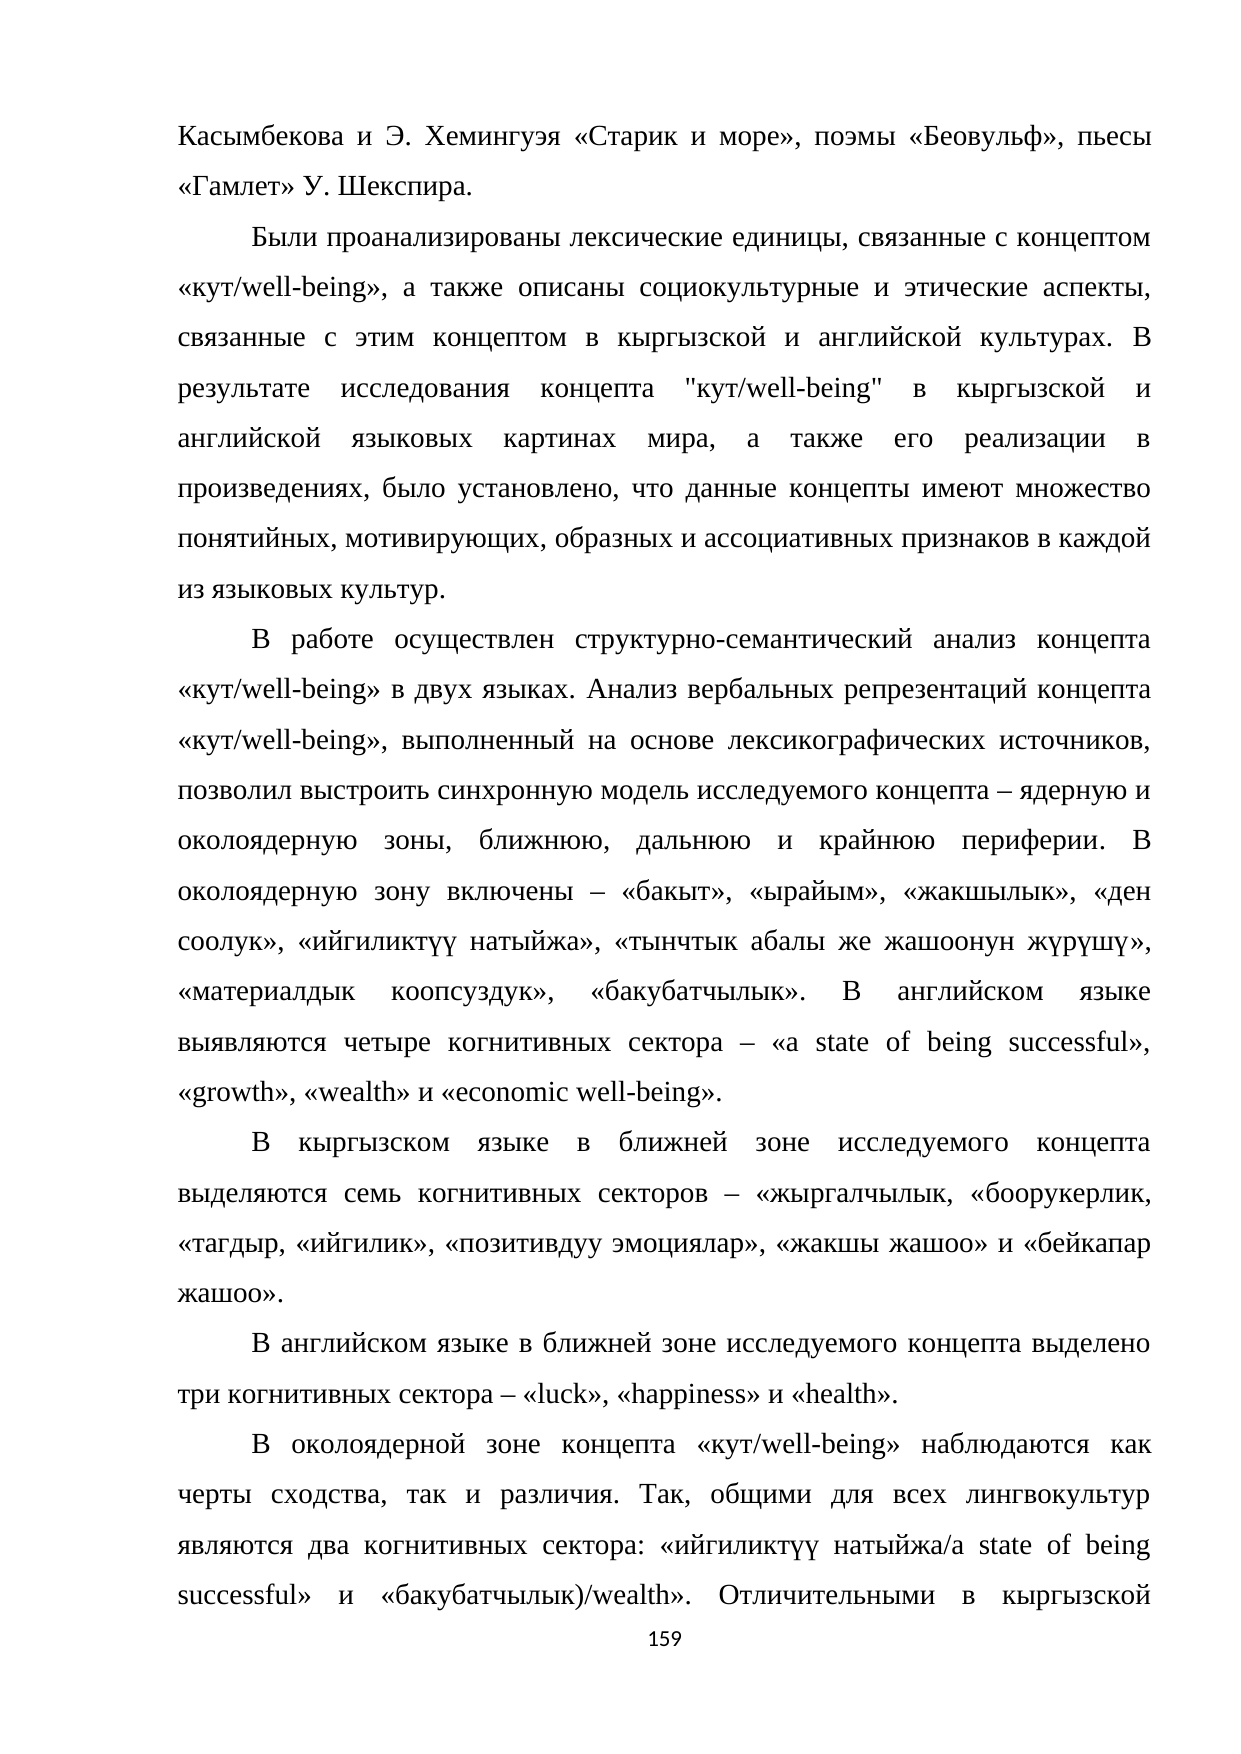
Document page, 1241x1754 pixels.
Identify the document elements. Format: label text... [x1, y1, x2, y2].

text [177, 1426, 1152, 1611]
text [177, 118, 1152, 202]
text В работе осуществлен структурно-семантический анализ концепта «кут/well-being» в двух языках. Анализ вербальных репрезентаций концепта «кут/well-being», выполненный на основе лексикографических источников, позволил выстроить синхронную модель исследуемого концепта – ядерную и околоядерную зоны, ближнюю, дальнюю и крайнюю периферии. В околоядерную зону включены – «бакыт», «ырайым», «жакшылык», «ден соолук», «ийгиликтүү натыйжа», «тынчтык абалы же жашоонун жүрүшү», «материалдык коопсуздук», «бакубатчылык». В английском языке выявляются четыре когнитивных сектора – «a state of being successful», «growth», «wealth» и «economic well-being». [177, 621, 1152, 1108]
text В английском языке в ближней зоне исследуемого концепта выделено три когнитивных сектора – «luck», «happiness» и «health». [177, 1326, 1152, 1409]
text В кыргызском языке в ближней зоне исследуемого концепта выделяются семь когнитивных секторов – «жыргалчылык, «боорукерлик, «тагдыр, «ийгилик», «позитивдуу эмоциялар», «жакшы жашоо» и «бейкапар жашоо». [177, 1124, 1152, 1309]
text Были проанализированы лексические единицы, связанные с концептом «кут/well-being», а также описаны социокультурные и этические аспекты, связанные с этим концептом в кыргызской и английской культурах. В результате исследования концепта "кут/well-being" в кыргызской и английской языковых картинах мира, а также его реализации в произведениях, было установлено, что данные концепты имеют множество понятийных, мотивирующих, образных и ассоциативных признаков в каждой из языковых культур. [177, 219, 1152, 604]
